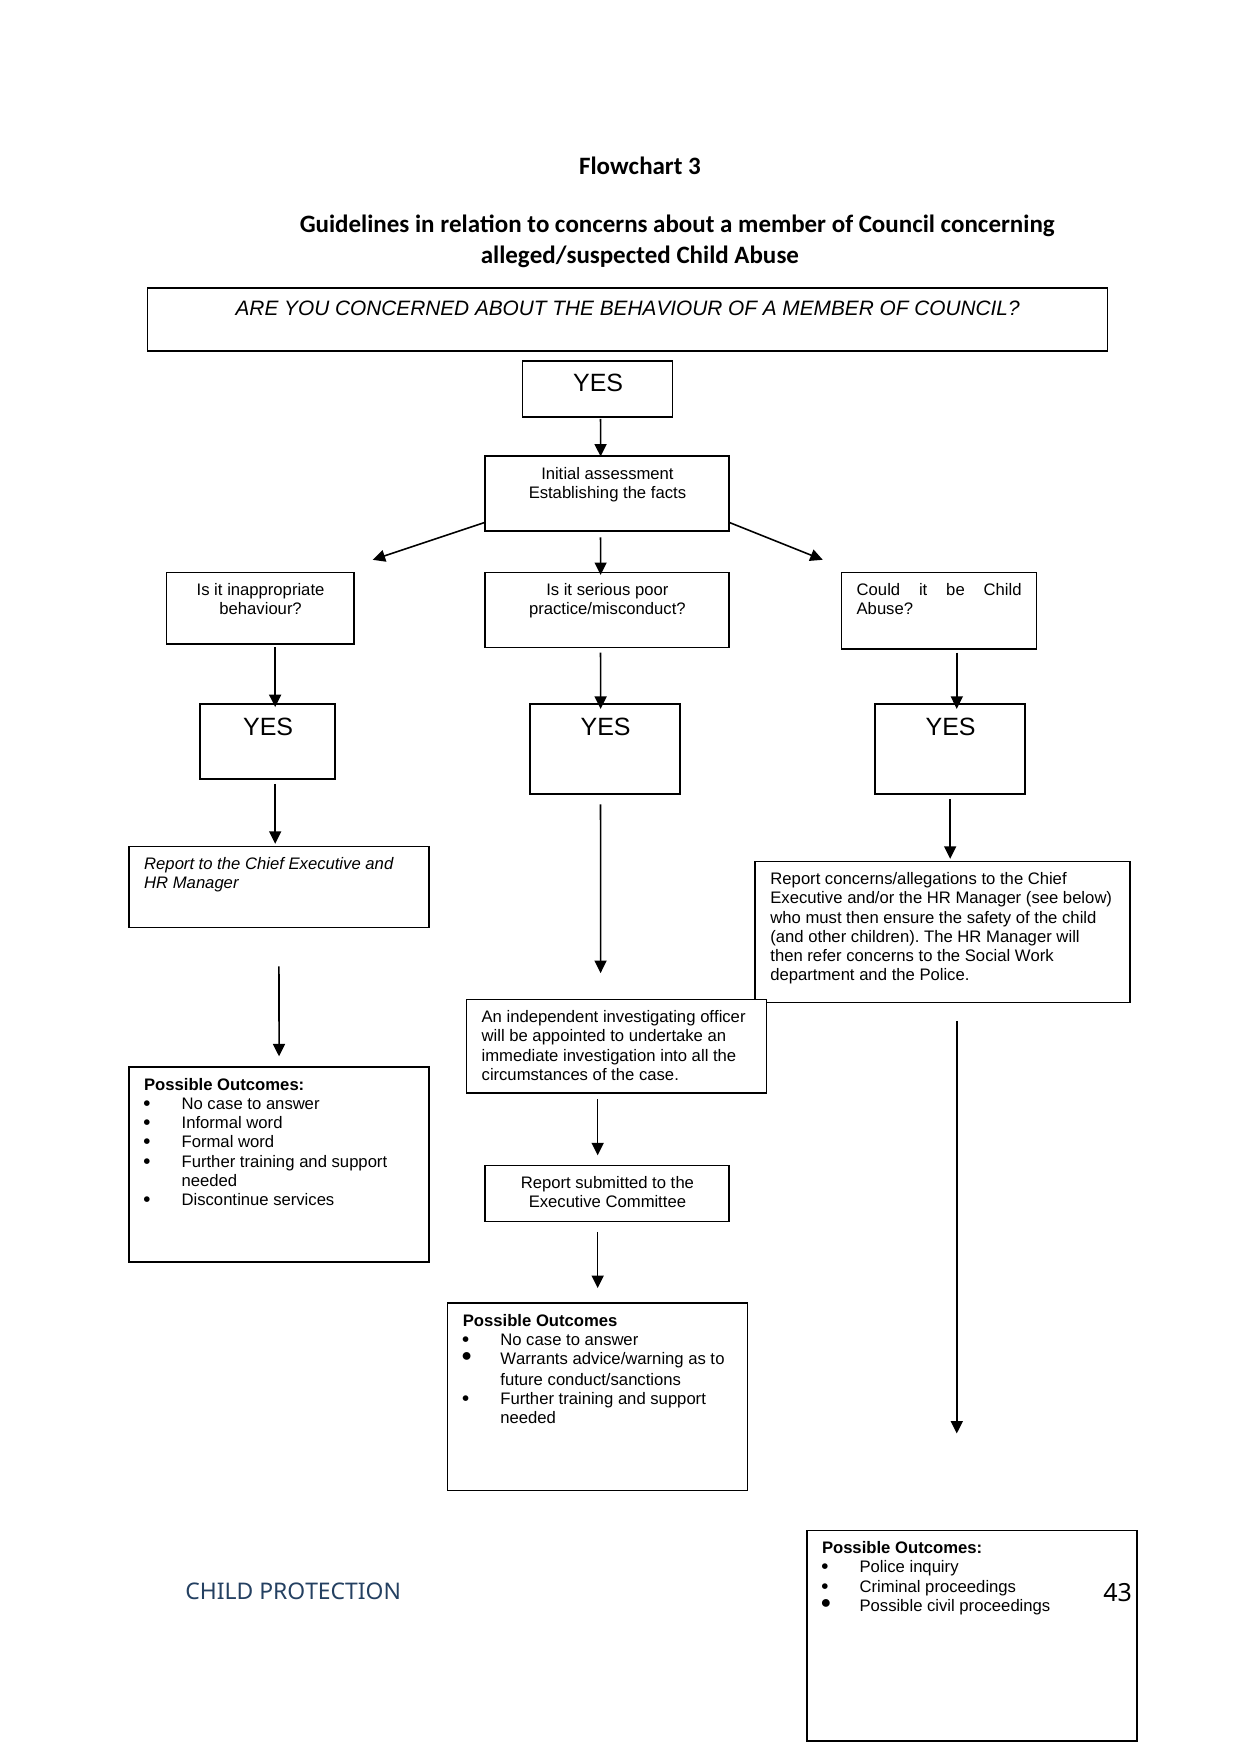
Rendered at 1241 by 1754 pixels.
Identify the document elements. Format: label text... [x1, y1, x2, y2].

text Flowchart 3 [148, 150, 1132, 181]
text Guidelines in relation to concerns about a member of Council concerning alleged/suspected Child Abuse [148, 208, 1132, 269]
